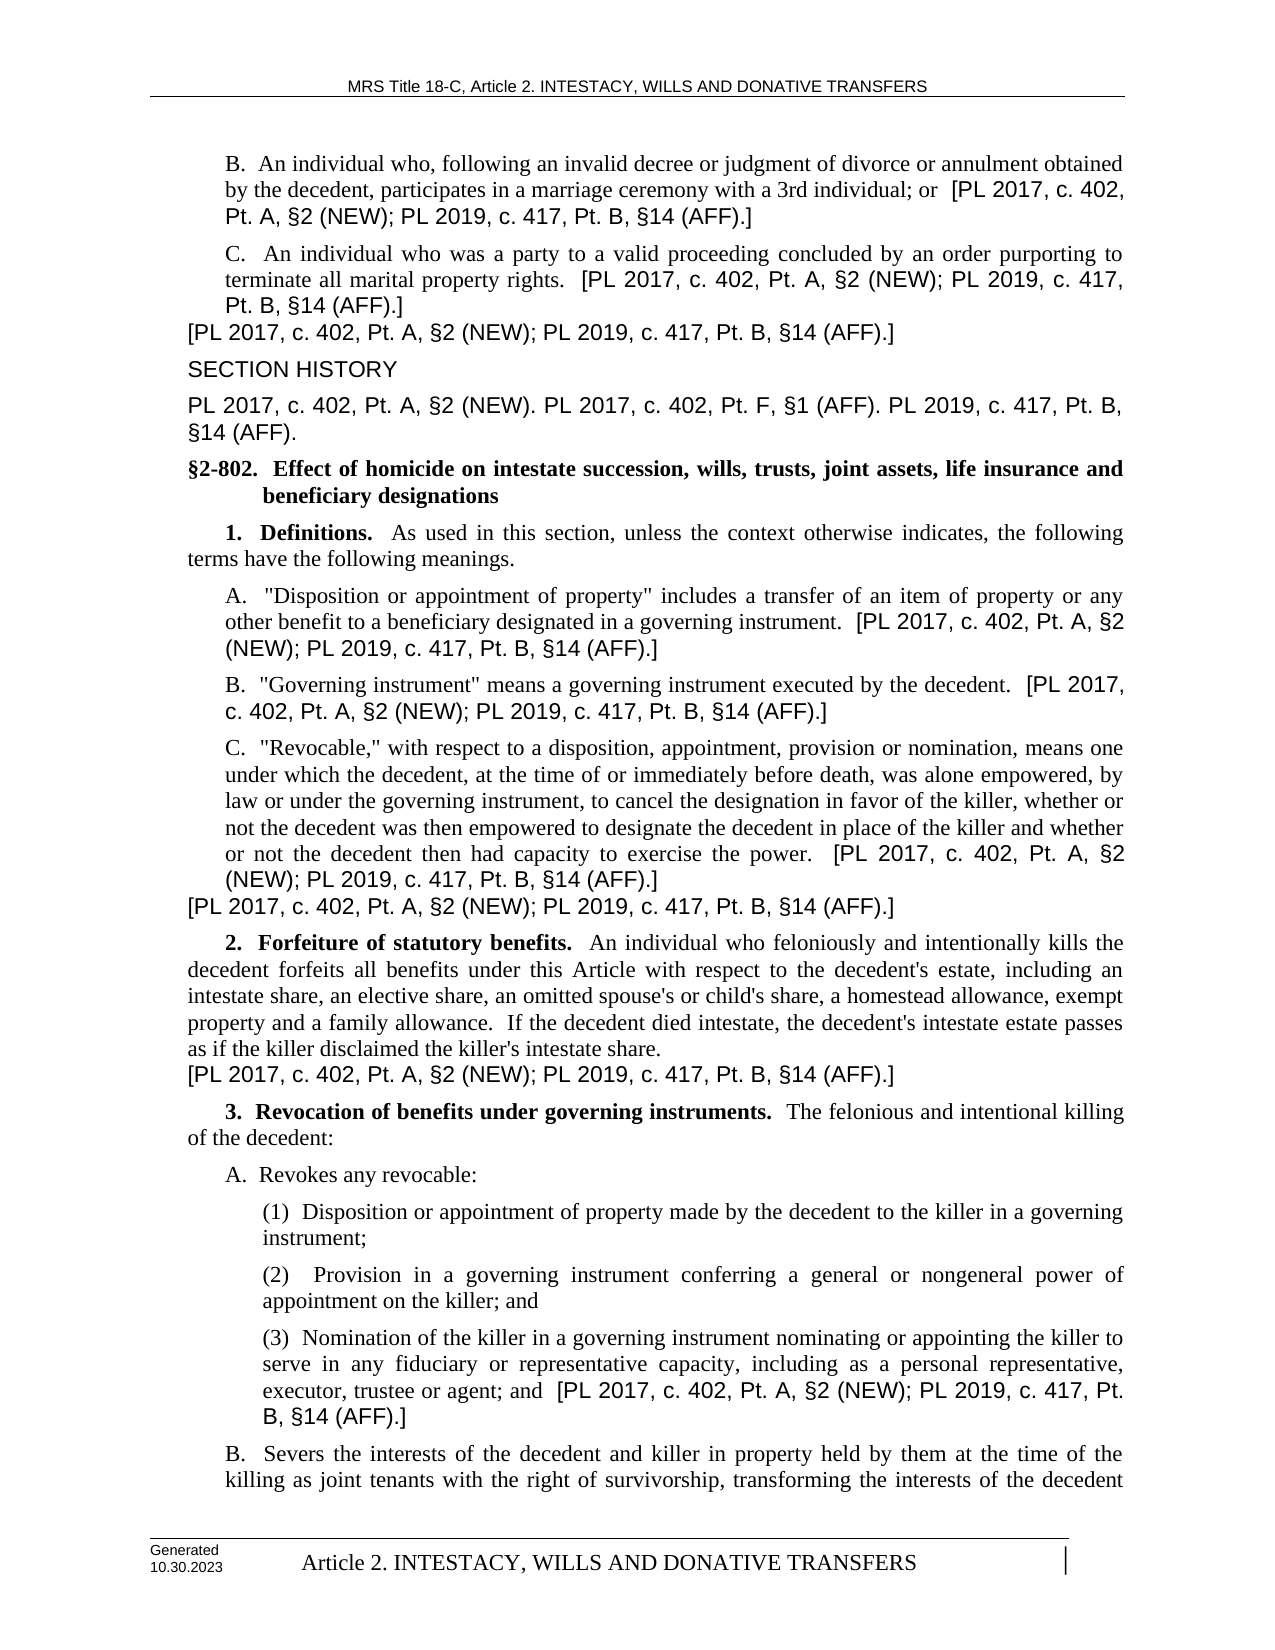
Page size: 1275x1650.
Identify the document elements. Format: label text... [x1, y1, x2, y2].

text 2. Forfeiture of statutory benefits. An individual who feloniously and intentionally kills the decedent forfeits all benefits under this Article with respect to the decedent's estate, including an intestate share, an elective share, an omitted spouse's or child's share, a homestead allowance, exempt property and a family allowance. If the decedent died intestate, the decedent's intestate estate passes as if the killer disclaimed the killer's intestate share. [187, 929, 1125, 1061]
text PL 2017, c. 402, Pt. A, §2 (NEW). PL 2017, c. 402, Pt. F, §1 (AFF). PL 2019, c. 417, Pt. B, §14 (AFF). [187, 392, 1125, 445]
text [225, 1440, 1125, 1493]
text (3) Nomination of the killer in a governing instrument nominating or appointing the killer to serve in any fiduciary or representative capacity, including as a personal representative, executor, trustee or agent; and [PL 2017, c. 402, Pt. A, §2 (NEW); PL 2019, c. 417, Pt. B, §14 (AFF).] [262, 1324, 1125, 1430]
text (2) Provision in a governing instrument conferring a general or nongeneral power of appointment on the killer; and [262, 1261, 1125, 1314]
text B. "Governing instrument" means a governing instrument executed by the decedent. [PL 2017, c. 402, Pt. A, §2 (NEW); PL 2019, c. 417, Pt. B, §14 (AFF).] [225, 671, 1125, 724]
text [PL 2017, c. 402, Pt. A, §2 (NEW); PL 2019, c. 417, Pt. B, §14 (AFF).] [187, 893, 1125, 919]
text 3. Revocation of benefits under governing instruments. The felonious and intentional killing of the decedent: [187, 1098, 1125, 1151]
text A. "Disposition or appointment of property" includes a transfer of an item of property or any other benefit to a beneficiary designated in a governing instrument. [PL 2017, c. 402, Pt. A, §2 (NEW); PL 2019, c. 417, Pt. B, §14 (AFF).] [225, 582, 1125, 661]
text [PL 2017, c. 402, Pt. A, §2 (NEW); PL 2019, c. 417, Pt. B, §14 (AFF).] [187, 1061, 1125, 1088]
text 1. Definitions. As used in this section, unless the context otherwise indicates, the following terms have the following meanings. [187, 518, 1125, 571]
text A. Revokes any revocable: [225, 1161, 1125, 1187]
text C. "Revocable," with respect to a disposition, appointment, provision or nomination, means one under which the decedent, at the time of or immediately before death, was alone empowered, by law or under the governing instrument, to cancel the designation in favor of the killer, whether or not the decedent was then empowered to designate the decedent in place of the killer and whether or not the decedent then had capacity to exercise the power. [PL 2017, c. 402, Pt. A, §2 (NEW); PL 2019, c. 417, Pt. B, §14 (AFF).] [225, 734, 1125, 893]
text (1) Disposition or appointment of property made by the decedent to the killer in a governing instrument; [262, 1198, 1125, 1251]
text §2-802. Effect of homicide on intestate succession, wills, trusts, joint assets, life insurance and beneficiary designations [187, 455, 1125, 508]
text SECTION HISTORY [187, 356, 1125, 382]
text [PL 2017, c. 402, Pt. A, §2 (NEW); PL 2019, c. 417, Pt. B, §14 (AFF).] [187, 319, 1125, 345]
text B. An individual who, following an invalid decree or judgment of divorce or annulment obtained by the decedent, participates in a marriage ceremony with a 3rd individual; or [PL 2017, c. 402, Pt. A, §2 (NEW); PL 2019, c. 417, Pt. B, §14 (AFF).] [225, 150, 1125, 229]
text C. An individual who was a party to a valid proceeding concluded by an order purporting to terminate all marital property rights. [PL 2017, c. 402, Pt. A, §2 (NEW); PL 2019, c. 417, Pt. B, §14 (AFF).] [225, 239, 1125, 319]
